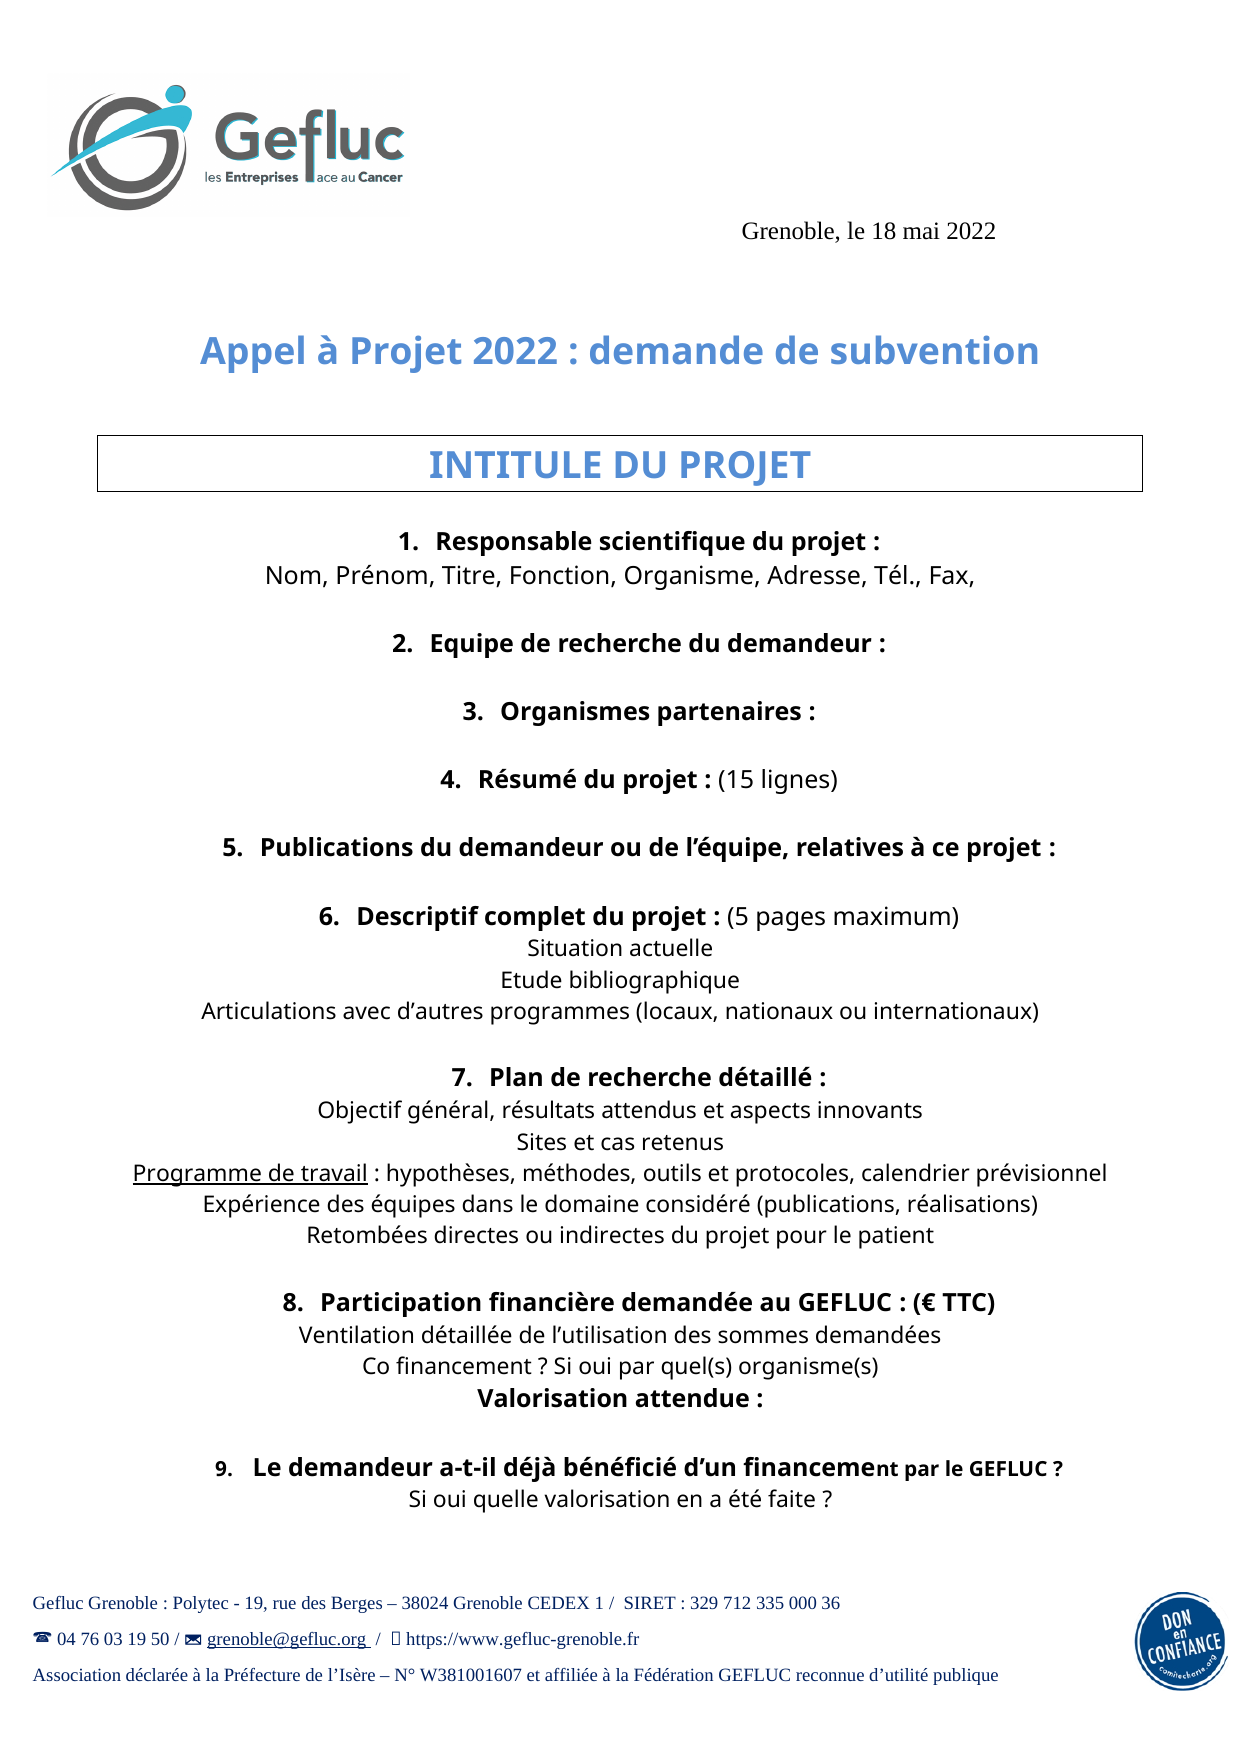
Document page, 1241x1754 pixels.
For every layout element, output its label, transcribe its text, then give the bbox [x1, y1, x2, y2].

list Le demandeur a-t-il déjà bénéficié d’un financement par le GEFLUC ? [144, 1449, 1134, 1483]
picture [1133, 1592, 1229, 1691]
text Situation actuelle [106, 932, 1134, 963]
list Descriptif complet du projet : (5 pages maximum) [144, 898, 1134, 932]
list Plan de recherche détaillé : [144, 1060, 1134, 1094]
text Articulations avec d’autres programmes (locaux, nationaux ou internationaux) [106, 995, 1134, 1026]
text Objectif général, résultats attendus et aspects innovants [106, 1094, 1134, 1125]
picture [47, 73, 410, 217]
list Participation financière demandée au GEFLUC : (€ TTC) [144, 1284, 1134, 1318]
text Valorisation attendue : [106, 1381, 1134, 1415]
text Etude bibliographique [106, 963, 1134, 995]
text Si oui quelle valorisation en a été faite ? [106, 1483, 1134, 1514]
text Sites et cas retenus [106, 1125, 1134, 1157]
list Publications du demandeur ou de l’équipe, relatives à ce projet : [144, 830, 1134, 864]
list Equipe de recherche du demandeur : [144, 626, 1134, 660]
list Organismes partenaires : [144, 694, 1134, 728]
text INTITULE DU PROJET [98, 436, 1142, 491]
text Programme de travail : hypothèses, méthodes, outils et protocoles, calendrier prévisionnel [106, 1157, 1134, 1188]
text Expérience des équipes dans le domaine considéré (publications, réalisations) [106, 1188, 1134, 1219]
text Ventilation détaillée de l’utilisation des sommes demandées [106, 1318, 1134, 1350]
text Co financement ? Si oui par quel(s) organisme(s) [106, 1350, 1134, 1381]
text Retombées directes ou indirectes du projet pour le patient [106, 1219, 1134, 1250]
text Appel à Projet 2022 : demande de subvention [106, 324, 1134, 375]
list Responsable scientifique du projet : [144, 523, 1134, 558]
text Nom, Prénom, Titre, Fonction, Organisme, Adresse, Tél., Fax, [106, 558, 1134, 592]
list Résumé du projet : (15 lignes) [144, 762, 1134, 796]
text Grenoble, le 18 mai 2022 [741, 216, 1134, 245]
